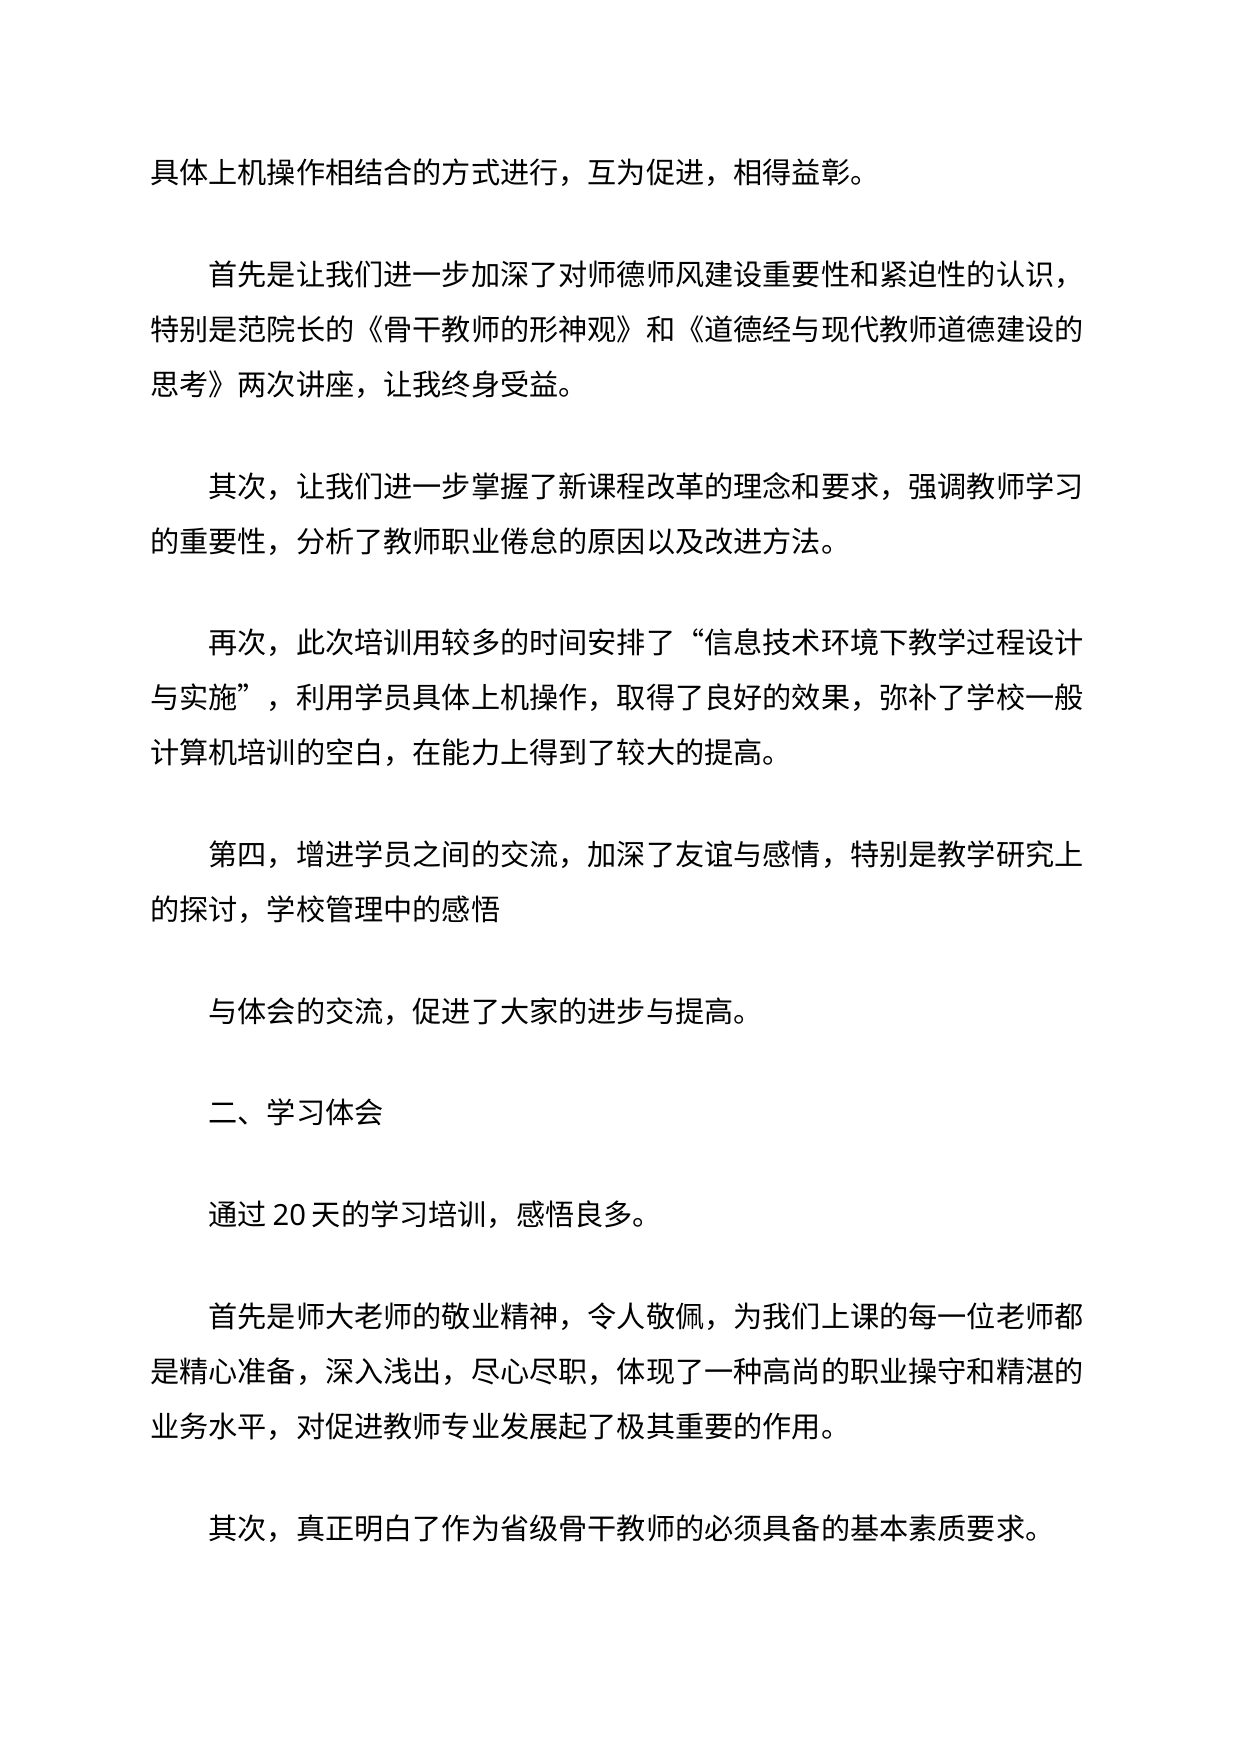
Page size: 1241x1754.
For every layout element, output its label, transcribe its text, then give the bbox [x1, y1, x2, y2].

text 其次，让我们进一步掌握了新课程改革的理念和要求，强调教师学习的重要性，分析了教师职业倦怠的原因以及改进方法。 [150, 463, 1090, 561]
text 其次，真正明白了作为省级骨干教师的必须具备的基本素质要求。 [150, 1505, 1090, 1548]
text 首先是让我们进一步加深了对师德师风建设重要性和紧迫性的认识，特别是范院长的《骨干教师的形神观》和《道德经与现代教师道德建设的思考》两次讲座，让我终身受益。 [150, 252, 1090, 404]
text 与体会的交流，促进了大家的进步与提高。 [150, 988, 1090, 1031]
text 再次，此次培训用较多的时间安排了“信息技术环境下教学过程设计与实施”，利用学员具体上机操作，取得了良好的效果，弥补了学校一般计算机培训的空白，在能力上得到了较大的提高。 [150, 620, 1090, 772]
text 通过20天的学习培训，感悟良多。 [150, 1192, 1090, 1234]
text 首先是师大老师的敬业精神，令人敬佩，为我们上课的每一位老师都是精心准备，深入浅出，尽心尽职，体现了一种高尚的职业操守和精湛的业务水平，对促进教师专业发展起了极其重要的作用。 [150, 1294, 1090, 1446]
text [150, 150, 1090, 192]
text 第四，增进学员之间的交流，加深了友谊与感情，特别是教学研究上的探讨，学校管理中的感悟 [150, 832, 1090, 929]
text 二、学习体会 [150, 1090, 1090, 1132]
